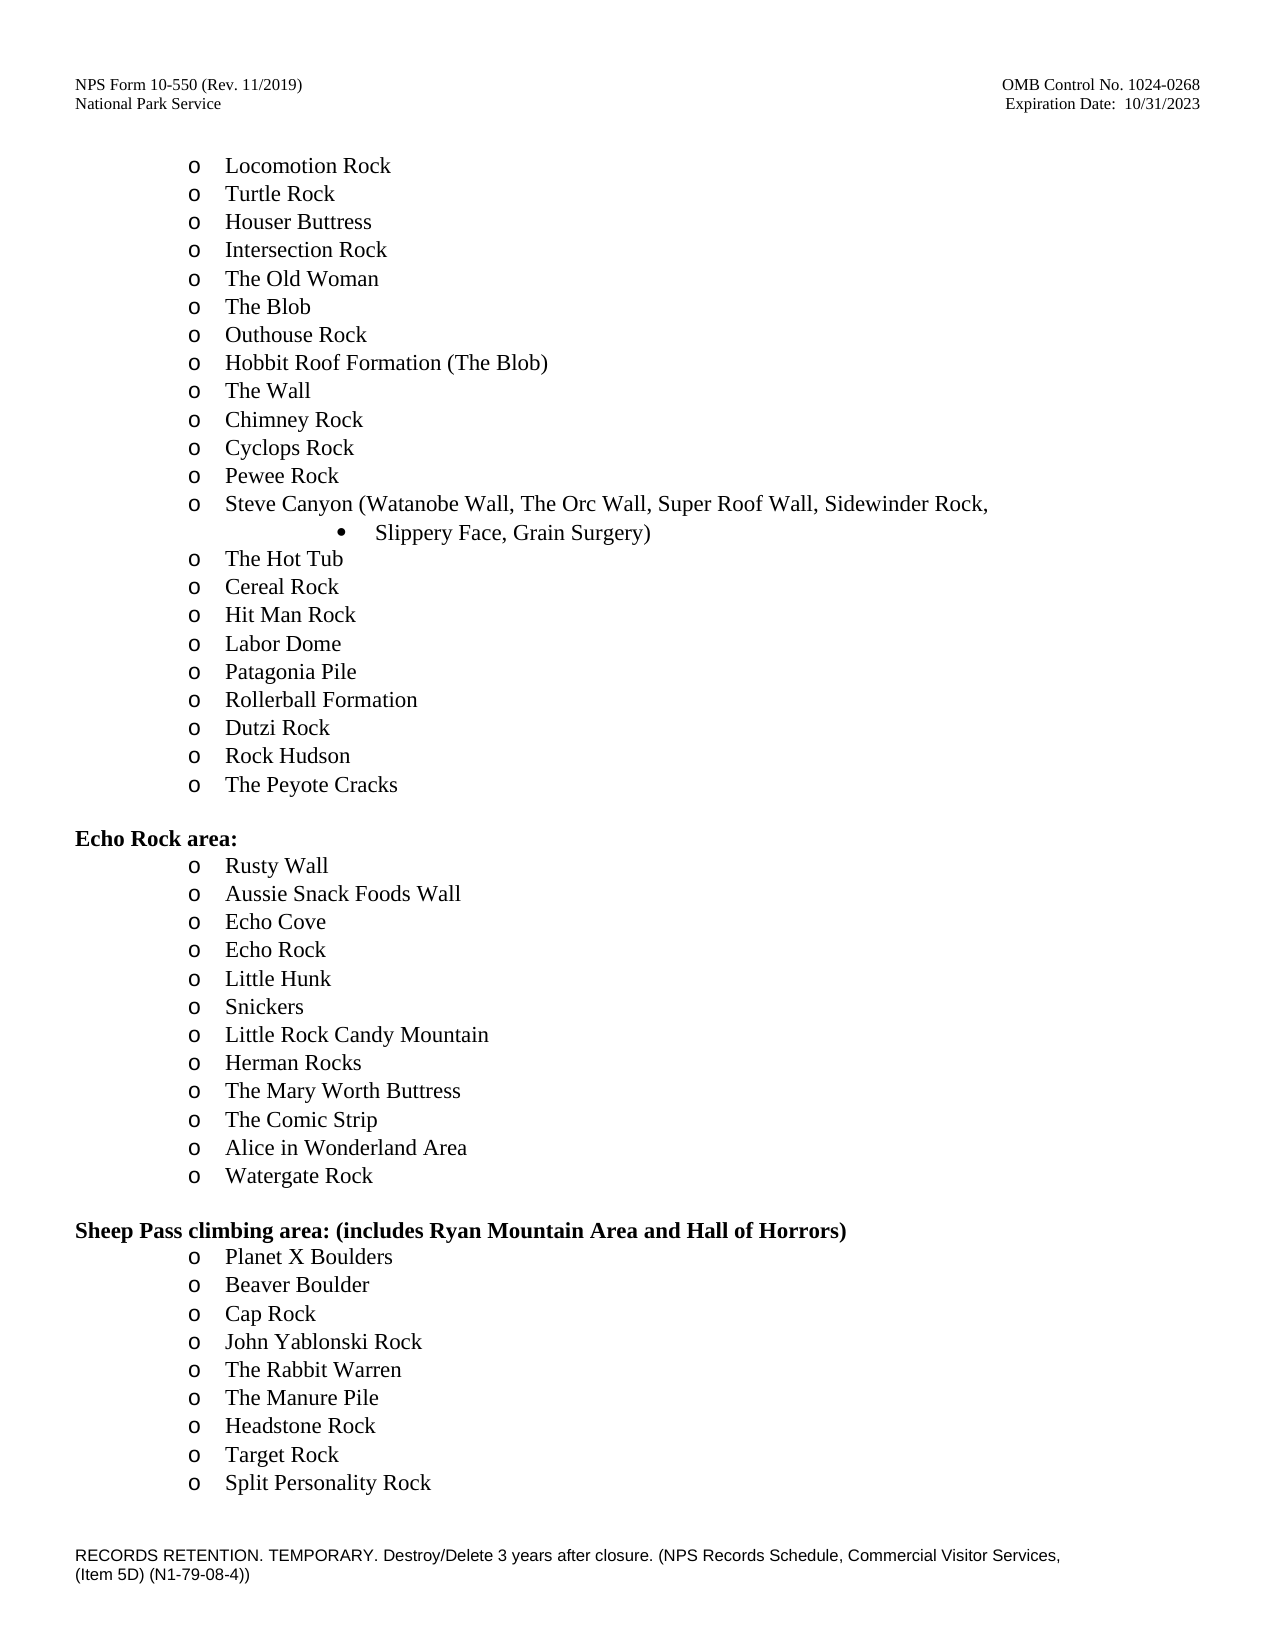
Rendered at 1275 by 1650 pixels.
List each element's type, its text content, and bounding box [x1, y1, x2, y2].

list John Yablonski Rock [187, 1328, 1200, 1356]
list Planet X Boulders [187, 1243, 1200, 1271]
list Snickers [187, 993, 1200, 1021]
list The Blob [187, 293, 1200, 321]
list Herman Rocks [187, 1049, 1200, 1078]
list Rusty Wall [187, 852, 1200, 880]
list Slippery Face, Grain Surgery) [337, 519, 1200, 545]
list Rollerball Formation [187, 686, 1200, 714]
list Split Personality Rock [187, 1469, 1200, 1497]
list The Comic Strip [187, 1106, 1200, 1134]
list Little Hunk [187, 965, 1200, 993]
list Cyclops Rock [187, 434, 1200, 462]
list Headstone Rock [187, 1413, 1200, 1441]
list The Peyote Cracks [187, 771, 1200, 799]
list Hit Man Rock [187, 601, 1200, 630]
list The Wall [187, 377, 1200, 406]
list The Manure Pile [187, 1384, 1200, 1413]
list Beaver Boulder [187, 1271, 1200, 1300]
list Intersection Rock [187, 236, 1200, 264]
list Steve Canyon (Watanobe Wall, The Orc Wall, Super Roof Wall, Sidewinder Rock, [187, 490, 1200, 519]
list Turtle Rock [187, 180, 1200, 208]
list Target Rock [187, 1441, 1200, 1469]
list Hobbit Roof Formation (The Blob) [187, 349, 1200, 377]
list The Old Woman [187, 264, 1200, 293]
list Echo Cove [187, 908, 1200, 936]
list Labor Dome [187, 630, 1200, 658]
subtitle Echo Rock area: [75, 825, 1200, 852]
list Patagonia Pile [187, 658, 1200, 686]
list Watergate Rock [187, 1162, 1200, 1191]
list Cap Rock [187, 1300, 1200, 1328]
list Locomotion Rock [187, 152, 1200, 180]
list Aussie Snack Foods Wall [187, 880, 1200, 908]
list Dutzi Rock [187, 714, 1200, 743]
list The Hot Tub [187, 545, 1200, 573]
list Alice in Wonderland Area [187, 1134, 1200, 1162]
subtitle Sheep Pass climbing area: (includes Ryan Mountain Area and Hall of Horrors) [75, 1217, 1200, 1243]
list Pewee Rock [187, 462, 1200, 490]
list Little Rock Candy Mountain [187, 1021, 1200, 1049]
list Outhouse Rock [187, 321, 1200, 349]
list Chimney Rock [187, 406, 1200, 434]
list Rock Hudson [187, 743, 1200, 771]
list The Rabbit Warren [187, 1356, 1200, 1384]
list The Mary Worth Buttress [187, 1078, 1200, 1106]
list Cereal Rock [187, 573, 1200, 601]
list Houser Buttress [187, 208, 1200, 236]
list Echo Rock [187, 936, 1200, 965]
